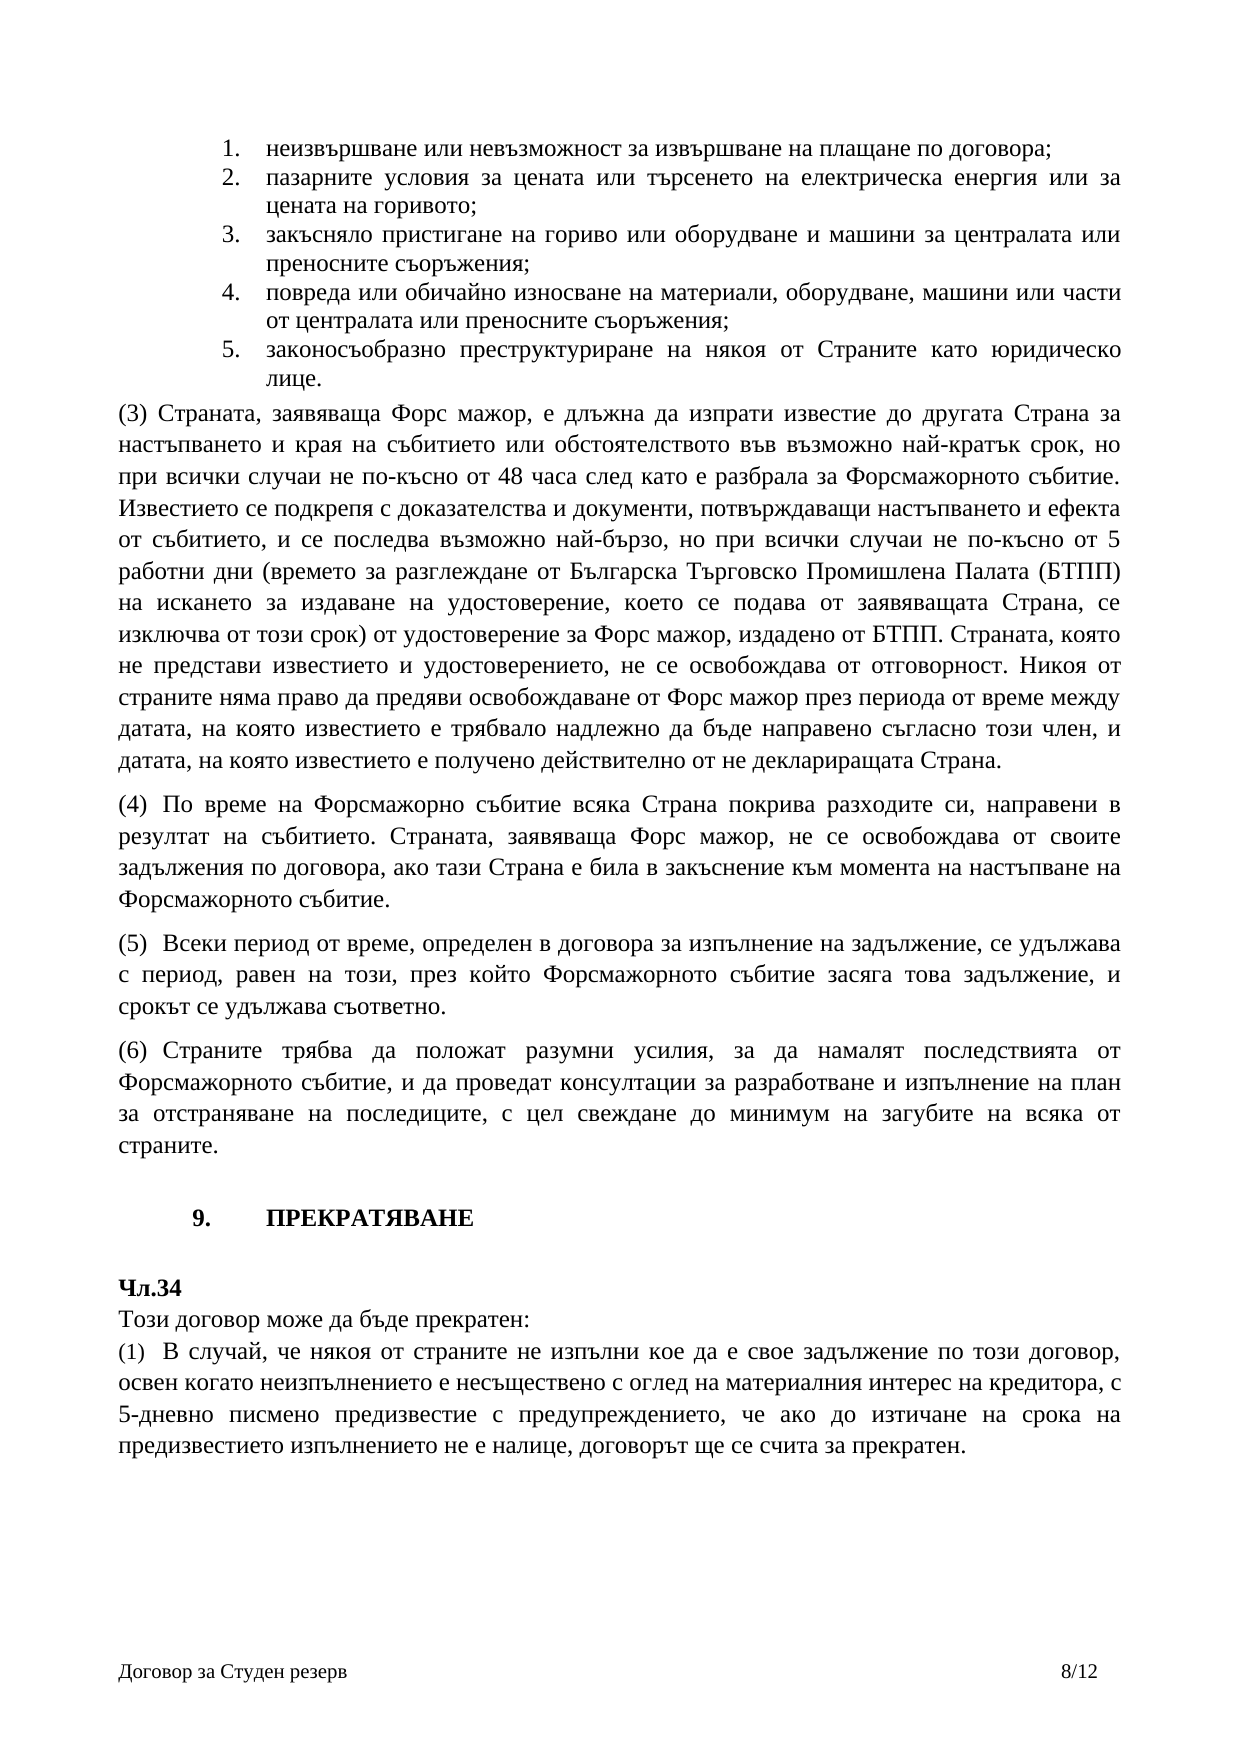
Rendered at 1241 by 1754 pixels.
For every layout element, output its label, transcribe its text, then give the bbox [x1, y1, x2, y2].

text 9. ПРЕКРАТЯВАНЕ [118, 1203, 1122, 1231]
list неизвършване или невъзможност за извършване на плащане по договора; [222, 133, 1122, 162]
subtitle (6) Страните трябва да положат разумни усилия, за да намалят последствията от Форсмажорното събитие, и да проведат консултации за разработване и изпълнение на план за отстраняване на последиците, с цел свеждане до минимум на загубите на всяка от страните. [118, 1035, 1122, 1158]
subtitle (4) По време на Форсмажорно събитие всяка Страна покрива разходите си, направени в резултат на събитието. Страната, заявяваща Форс мажор, не се освобождава от своите задължения по договора, ако тази Страна е била в закъснение към момента на настъпване на Форсмажорното събитие. [118, 789, 1122, 913]
list законосъобразно преструктуриране на някоя от Страните като юридическо лице. [222, 334, 1122, 392]
subtitle (3) Страната, заявяваща Форс мажор, е длъжна да изпрати известие до другата Страна за настъпването и края на събитието или обстоятелството във възможно най-кратък срок, но при всички случаи не по-късно от 48 часа след като е разбрала за Форсмажорното събитие. Известието се подкрепя с доказателства и документи, потвърждаващи настъпването и ефекта от събитието, и се последва възможно най-бързо, но при всички случаи не по-късно от 5 работни дни (времето за разглеждане от Българска Търговско Промишлена Палата (БТПП) на искането за издаване на удостоверение, което се подава от заявяващата Страна, се изключва от този срок) от удостоверение за Форс мажор, издадено от БТПП. Страната, която не представи известието и удостоверението, не се освобождава от отговорност. Никоя от страните няма право да предяви освобождаване от Форс мажор през периода от време между датата, на която известието е трябвало надлежно да бъде направено съгласно този член, и датата, на която известието е получено действително от не деклариращата Страна. [118, 398, 1122, 774]
list пазарните условия за цената или търсенето на електрическа енергия или за цената на горивото; [222, 162, 1122, 219]
text Чл.34 [118, 1273, 1122, 1301]
list закъсняло пристигане на гориво или оборудване и машини за централата или преносните съоръжения; [222, 219, 1122, 277]
list повреда или обичайно износване на материали, оборудване, машини или части от централата или преносните съоръжения; [222, 277, 1122, 334]
text Този договор може да бъде прекратен: [118, 1304, 1122, 1333]
subtitle В случай, че някоя от страните не изпълни кое да е свое задължение по този договор, освен когато неизпълнението е несъществено с оглед на материалния интерес на кредитора, с 5-дневно писмено предизвестие с предупреждението, че ако до изтичане на срока на предизвестието изпълнението не е налице, договорът ще се счита за прекратен. [118, 1336, 1122, 1459]
subtitle (5) Всеки период от време, определен в договора за изпълнение на задължение, се удължава с период, равен на този, през който Форсмажорното събитие засяга това задължение, и срокът се удължава съответно. [118, 928, 1122, 1020]
